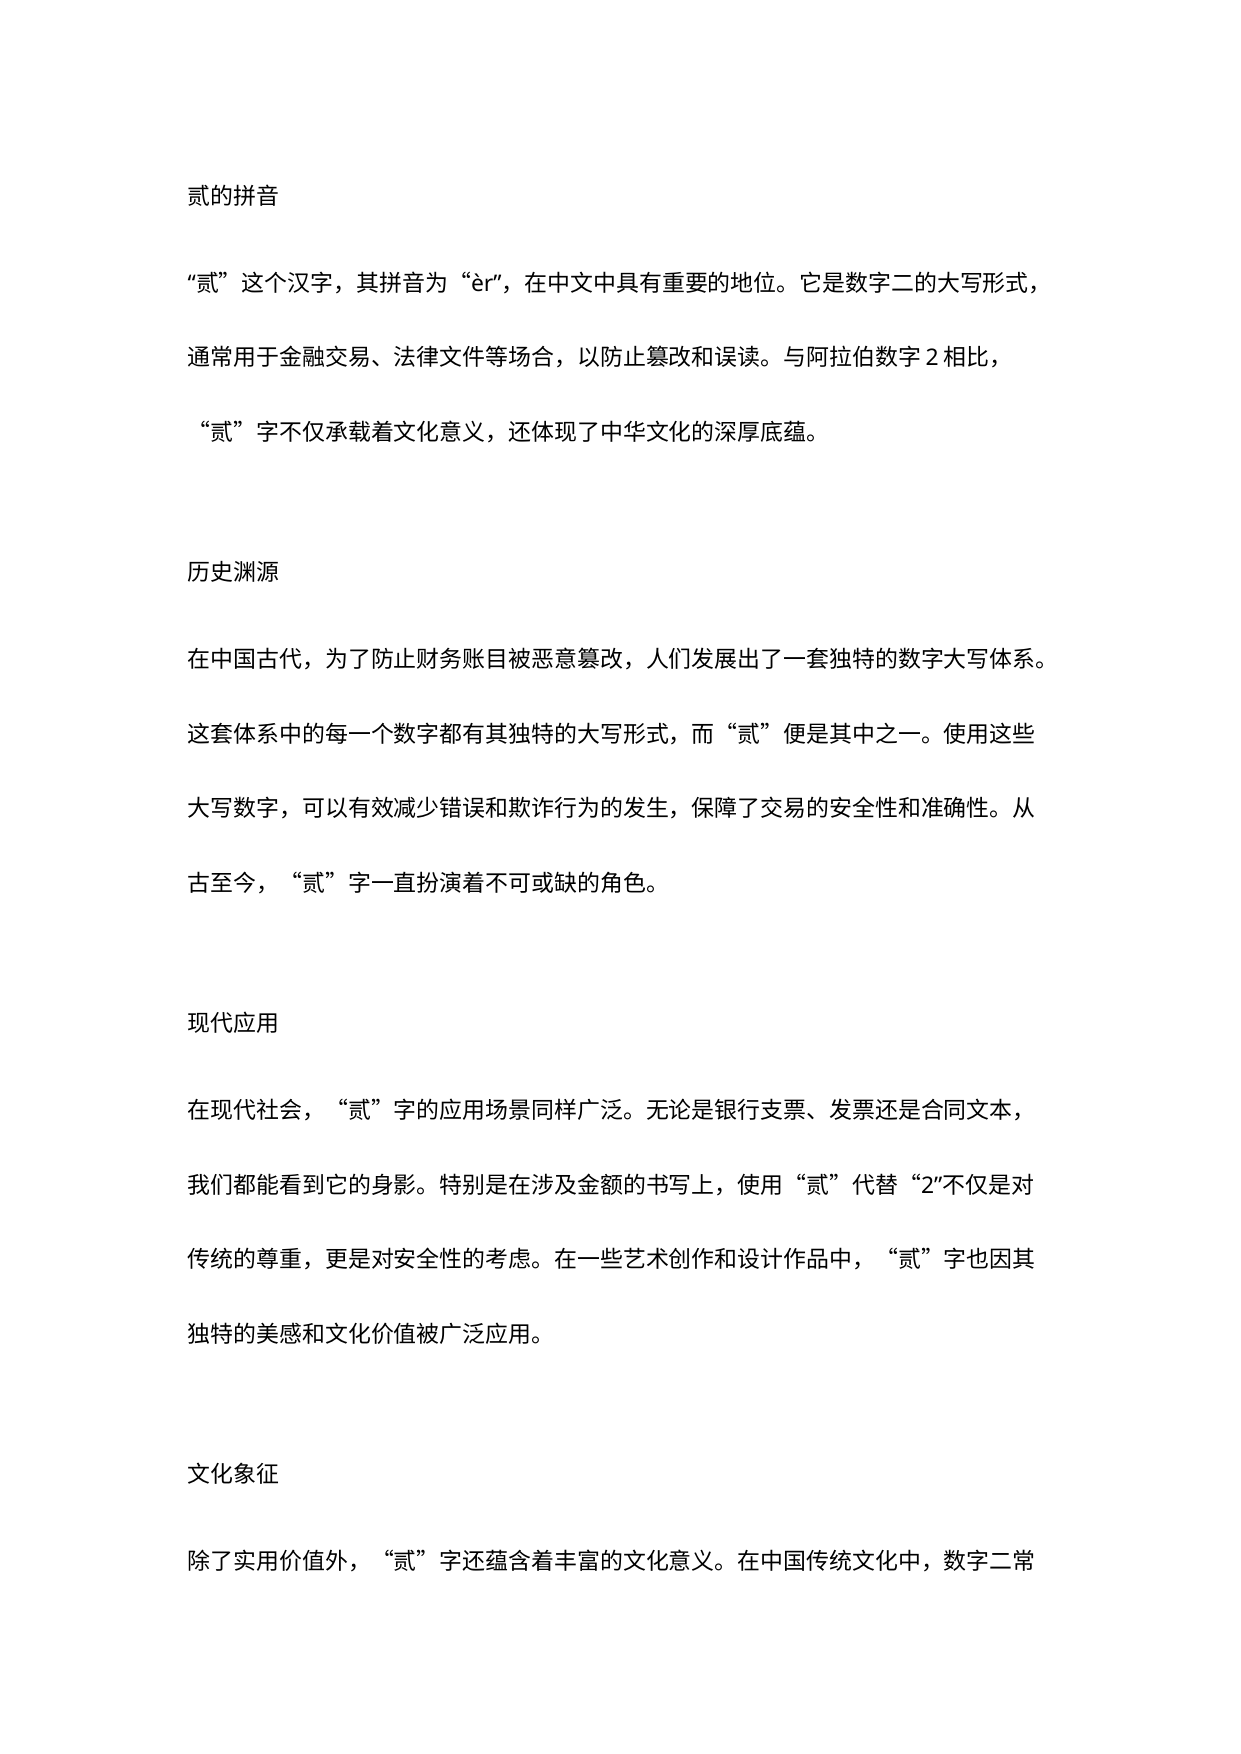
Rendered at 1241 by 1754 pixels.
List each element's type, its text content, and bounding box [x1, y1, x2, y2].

text 历史渊源 [187, 538, 1053, 603]
text “贰”这个汉字，其拼音为“èr”，在中文中具有重要的地位。它是数字二的大写形式，通常用于金融交易、法律文件等场合，以防止篡改和误读。与阿拉伯数字2相比，“贰”字不仅承载着文化意义，还体现了中华文化的深厚底蕴。 [187, 248, 1053, 463]
text 在现代社会，“贰”字的应用场景同样广泛。无论是银行支票、发票还是合同文本，我们都能看到它的身影。特别是在涉及金额的书写上，使用“贰”代替“2”不仅是对传统的尊重，更是对安全性的考虑。在一些艺术创作和设计作品中，“贰”字也因其独特的美感和文化价值被广泛应用。 [187, 1076, 1053, 1365]
text 贰的拼音 [187, 162, 1053, 227]
text 在中国古代，为了防止财务账目被恶意篡改，人们发展出了一套独特的数字大写体系。这套体系中的每一个数字都有其独特的大写形式，而“贰”便是其中之一。使用这些大写数字，可以有效减少错误和欺诈行为的发生，保障了交易的安全性和准确性。从古至今，“贰”字一直扮演着不可或缺的角色。 [187, 625, 1053, 914]
text 现代应用 [187, 989, 1053, 1054]
text 文化象征 [187, 1440, 1053, 1505]
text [187, 1527, 1053, 1592]
